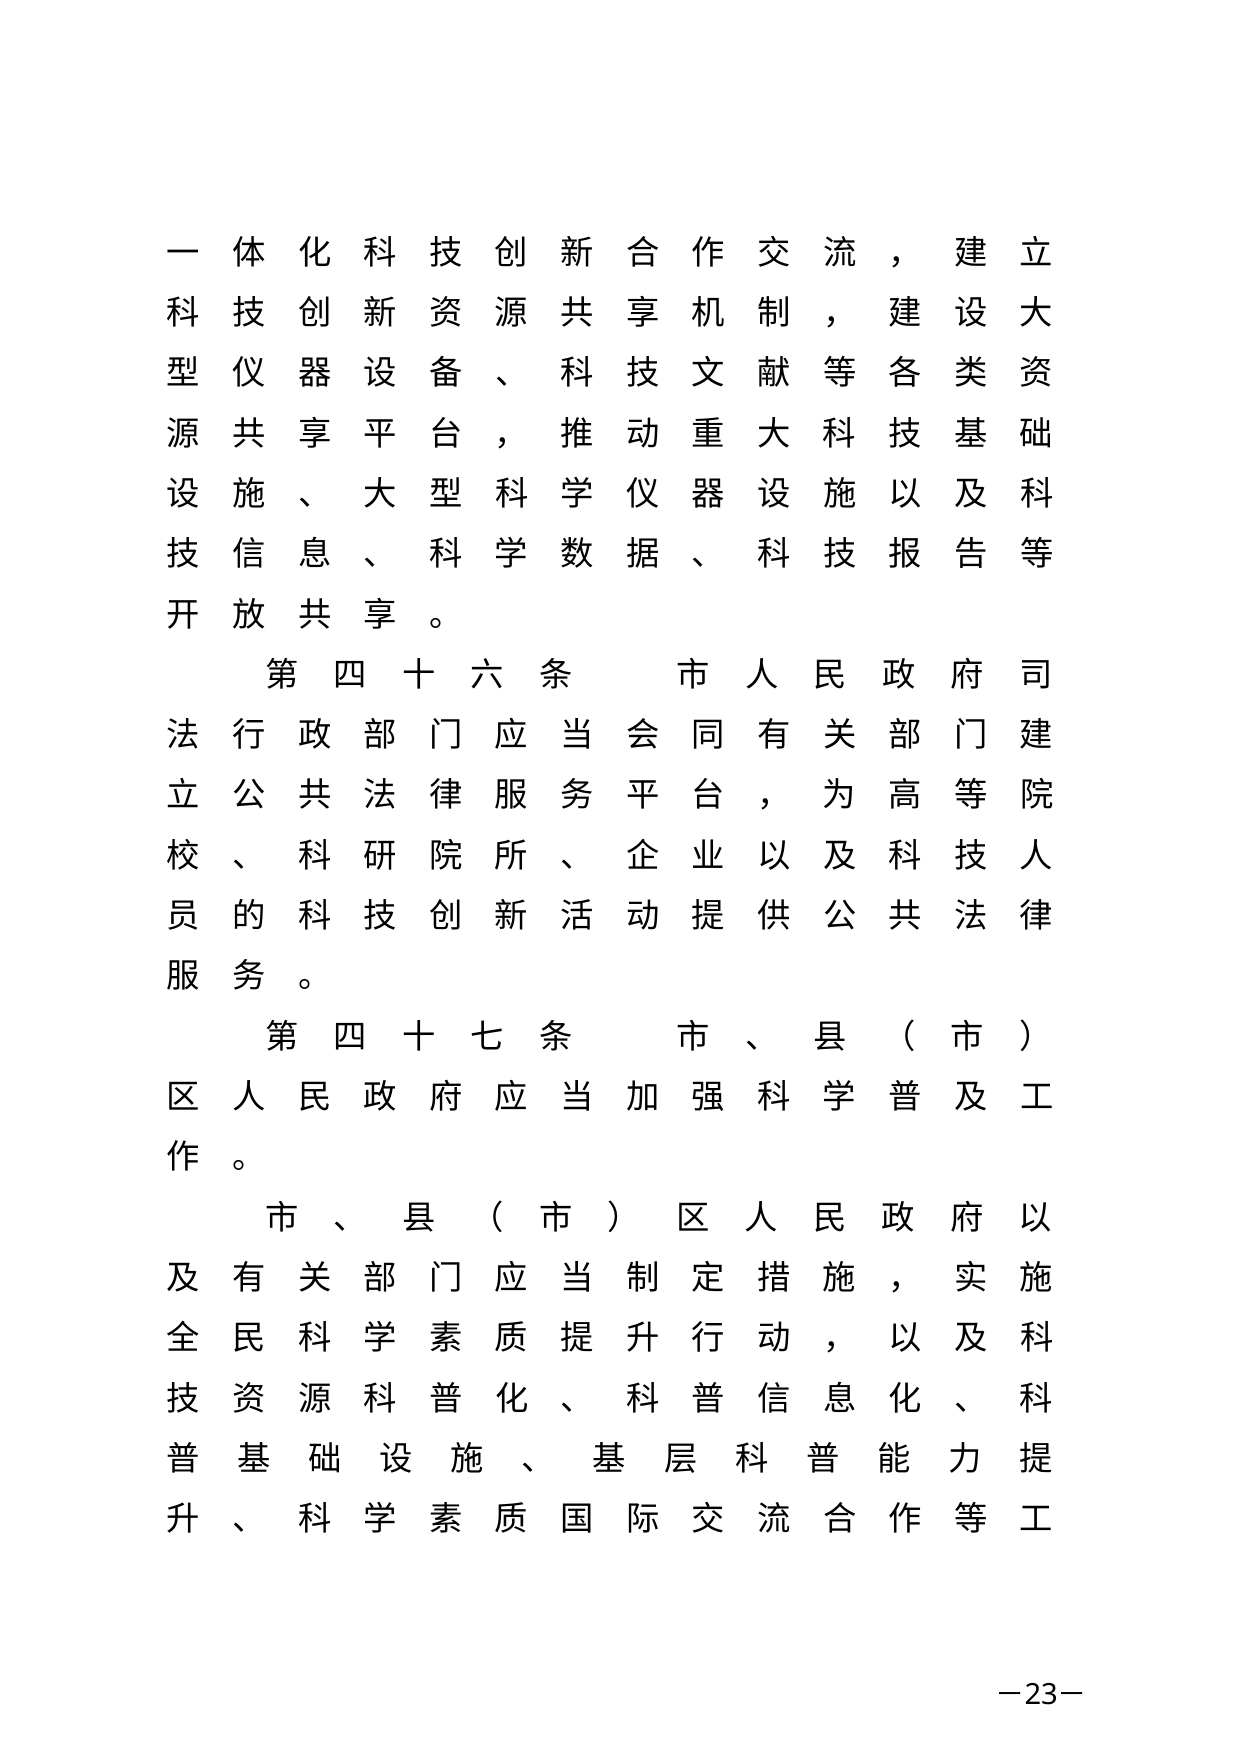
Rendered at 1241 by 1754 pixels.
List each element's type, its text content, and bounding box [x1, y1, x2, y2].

text 第四十六条 市人民政府司法行政部门应当会同有关部门建立公共法律服务平台，为高等院校、科研院所、企业以及科技人员的科技创新活动提供公共法律服务。 [167, 642, 1085, 1003]
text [167, 1184, 1085, 1546]
text 第四十七条 市、县（市）区人民政府应当加强科学普及工作。 [167, 1003, 1085, 1184]
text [167, 219, 1085, 642]
